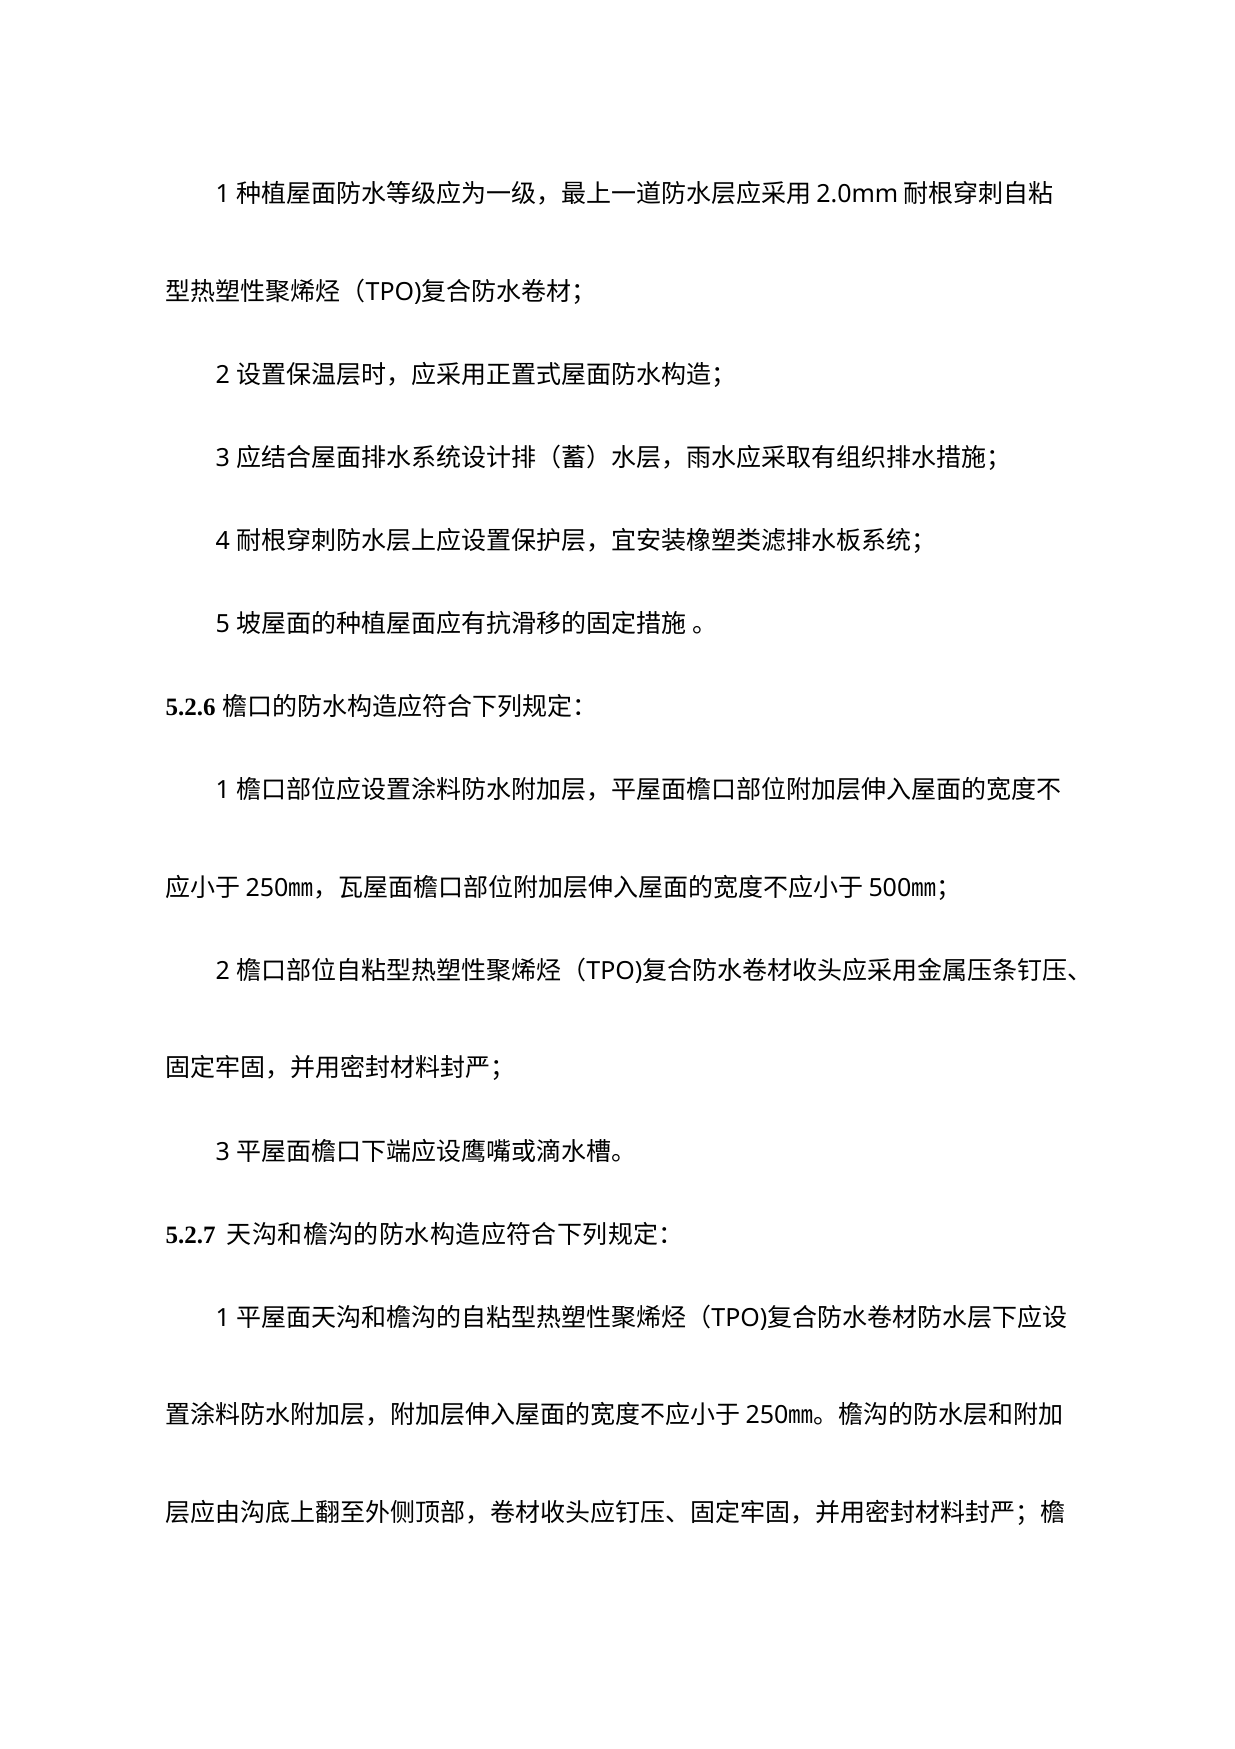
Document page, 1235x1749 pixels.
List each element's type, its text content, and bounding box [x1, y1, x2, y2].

text 5.2.7 天沟和檐沟的防水构造应符合下列规定： [165, 1200, 1069, 1265]
text 1 檐口部位应设置涂料防水附加层，平屋面檐口部位附加层伸入屋面的宽度不应小于250㎜，瓦屋面檐口部位附加层伸入屋面的宽度不应小于500㎜； [165, 755, 1069, 918]
text 4 耐根穿刺防水层上应设置保护层，宜安装橡塑类滤排水板系统； [165, 506, 1069, 571]
text 1 种植屋面防水等级应为一级，最上一道防水层应采用2.0mm耐根穿刺自粘型热塑性聚烯烃（TPO)复合防水卷材； [165, 159, 1069, 322]
text 5 坡屋面的种植屋面应有抗滑移的固定措施 。 [165, 589, 1069, 654]
text 3 应结合屋面排水系统设计排（蓄）水层，雨水应采取有组织排水措施； [165, 423, 1069, 488]
text 2 檐口部位自粘型热塑性聚烯烃（TPO)复合防水卷材收头应采用金属压条钉压、固定牢固，并用密封材料封严； [165, 936, 1069, 1098]
text 3 平屋面檐口下端应设鹰嘴或滴水槽。 [165, 1117, 1069, 1182]
text 5.2.6 檐口的防水构造应符合下列规定： [165, 672, 1069, 737]
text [165, 1283, 1069, 1543]
text 2 设置保温层时，应采用正置式屋面防水构造； [165, 340, 1069, 405]
